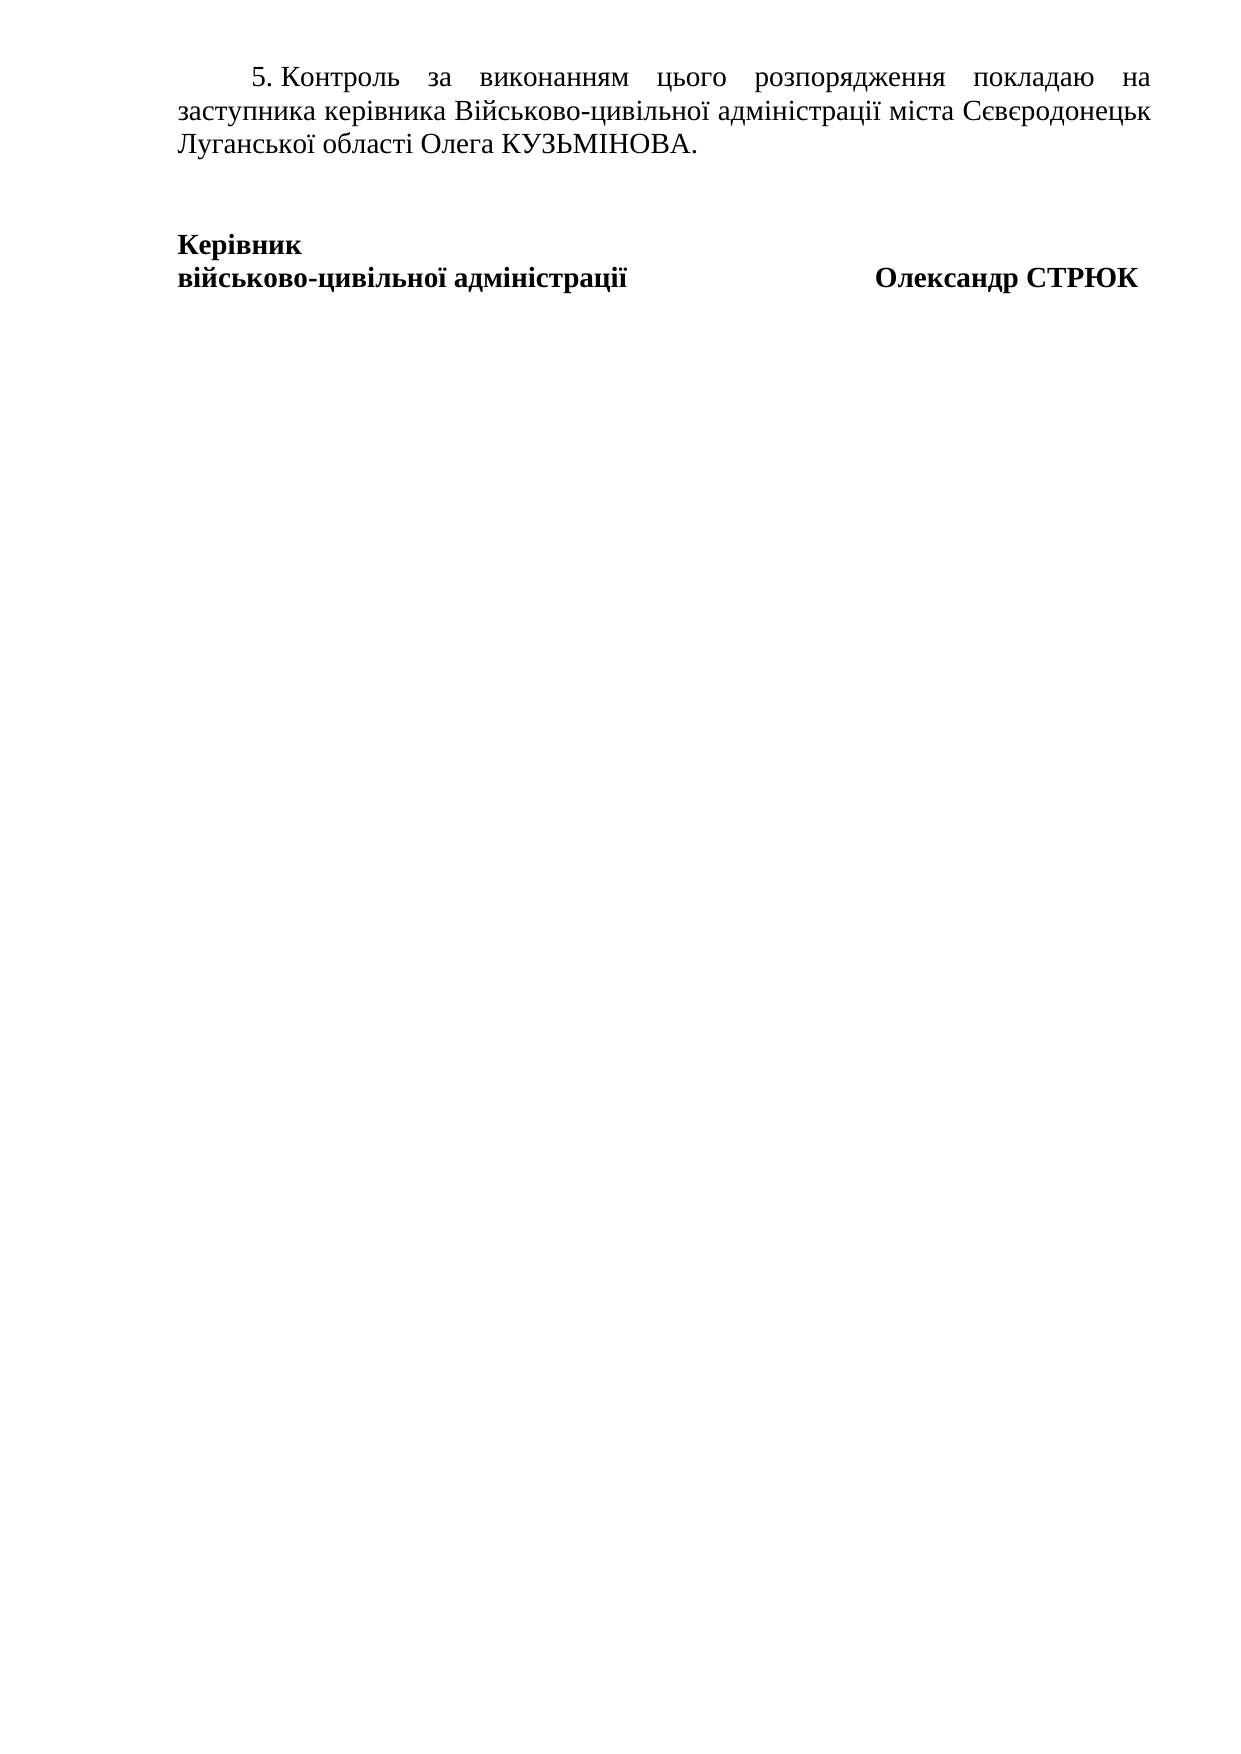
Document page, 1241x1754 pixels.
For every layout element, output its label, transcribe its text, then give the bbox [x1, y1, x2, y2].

list Контроль за виконанням цього розпорядження покладаю на заступника керівника Військово-цивільної адміністрації міста Сєвєродонецьк Луганської області Олега КУЗЬМІНОВА. [177, 59, 1152, 160]
text військово-цивільної адміністрації Олександр СТРЮК [177, 260, 1152, 294]
text Керівник [177, 227, 1152, 260]
